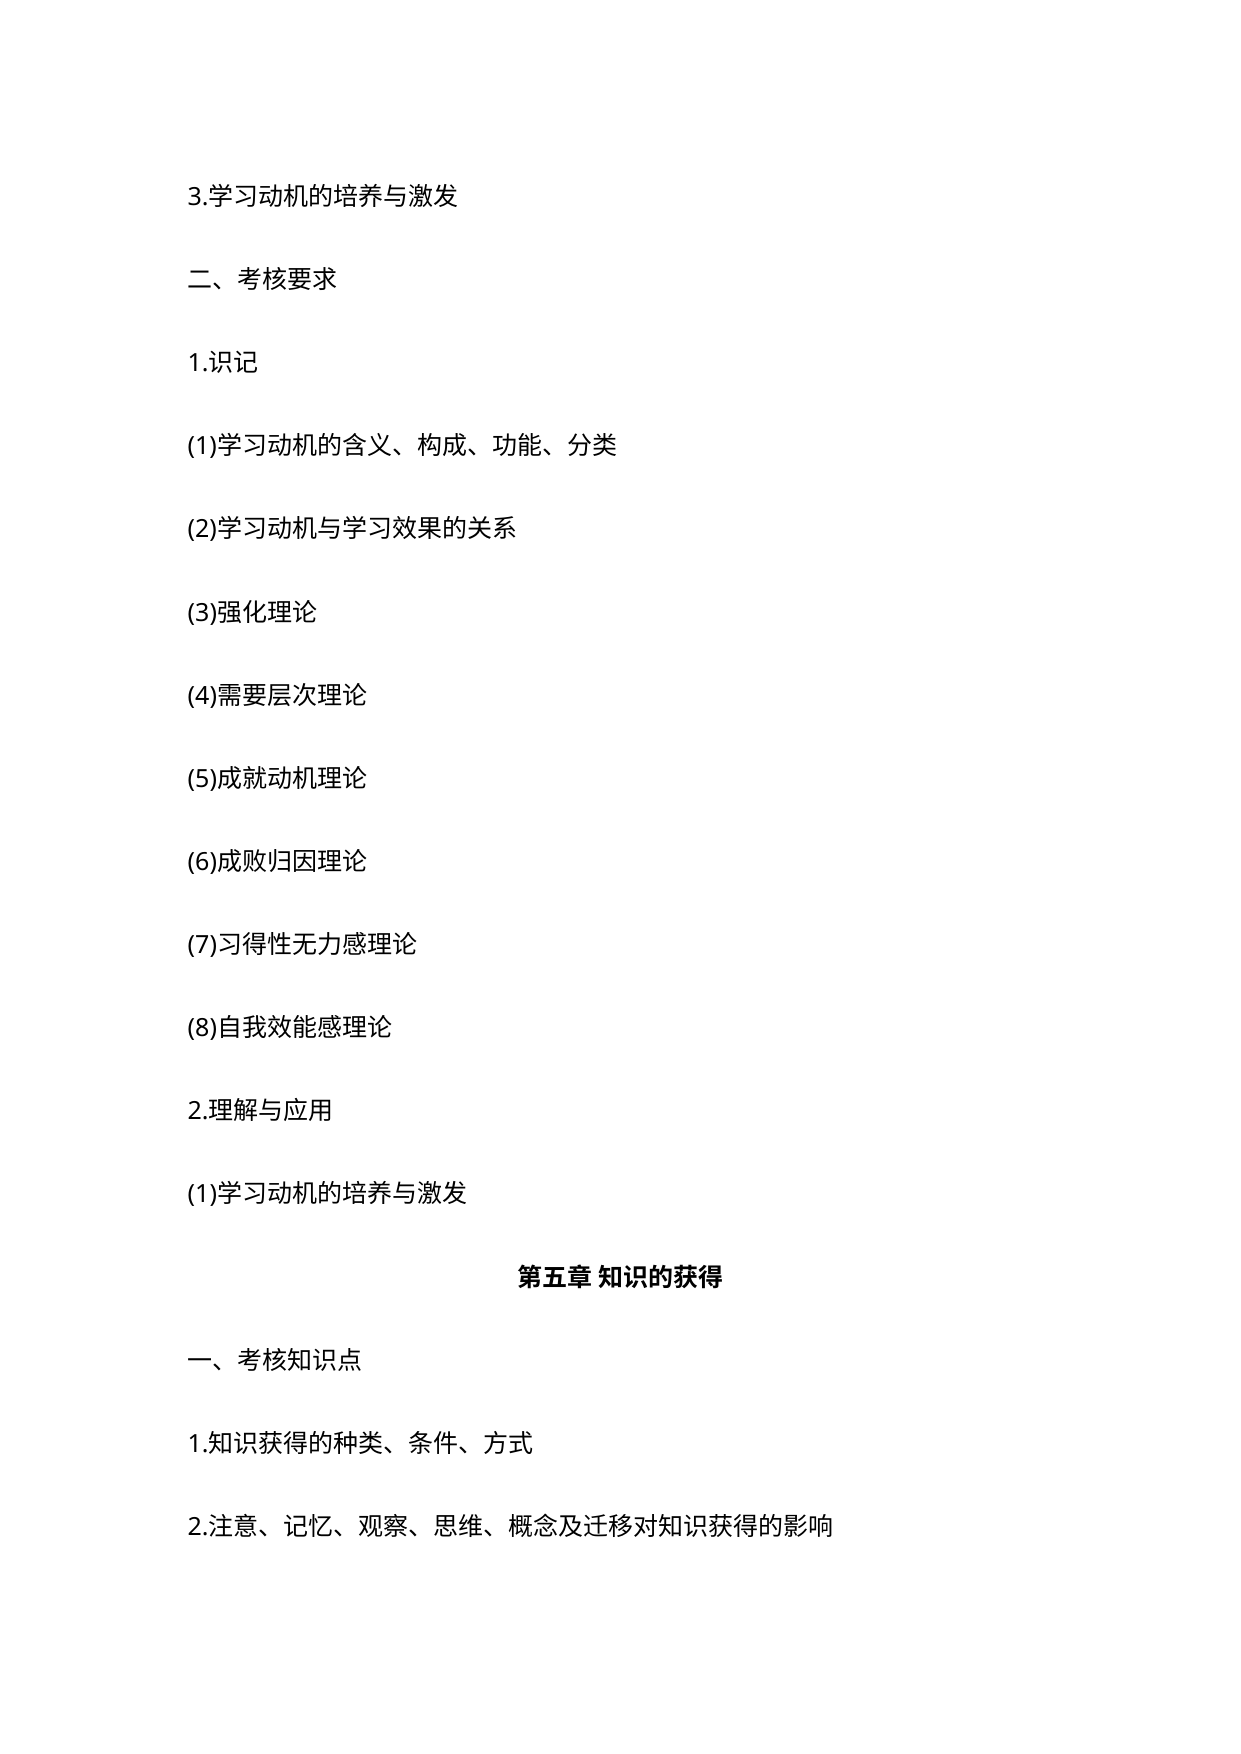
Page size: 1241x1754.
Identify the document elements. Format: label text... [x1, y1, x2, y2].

text 一、考核知识点 [187, 1326, 1053, 1391]
text (1)学习动机的培养与激发 [187, 1159, 1053, 1224]
text (6)成败归因理论 [187, 827, 1053, 892]
text 1.知识获得的种类、条件、方式 [187, 1409, 1053, 1474]
text (2)学习动机与学习效果的关系 [187, 494, 1053, 559]
text (5)成就动机理论 [187, 744, 1053, 809]
text 1.识记 [187, 328, 1053, 393]
text 第五章 知识的获得 [187, 1243, 1053, 1308]
text 二、考核要求 [187, 245, 1053, 310]
text (3)强化理论 [187, 578, 1053, 643]
text (1)学习动机的含义、构成、功能、分类 [187, 411, 1053, 476]
text 2.注意、记忆、观察、思维、概念及迁移对知识获得的影响 [187, 1492, 1053, 1557]
text (7)习得性无力感理论 [187, 910, 1053, 975]
text 2.理解与应用 [187, 1076, 1053, 1141]
text (8)自我效能感理论 [187, 993, 1053, 1058]
text (4)需要层次理论 [187, 661, 1053, 726]
text 3.学习动机的培养与激发 [187, 162, 1053, 227]
